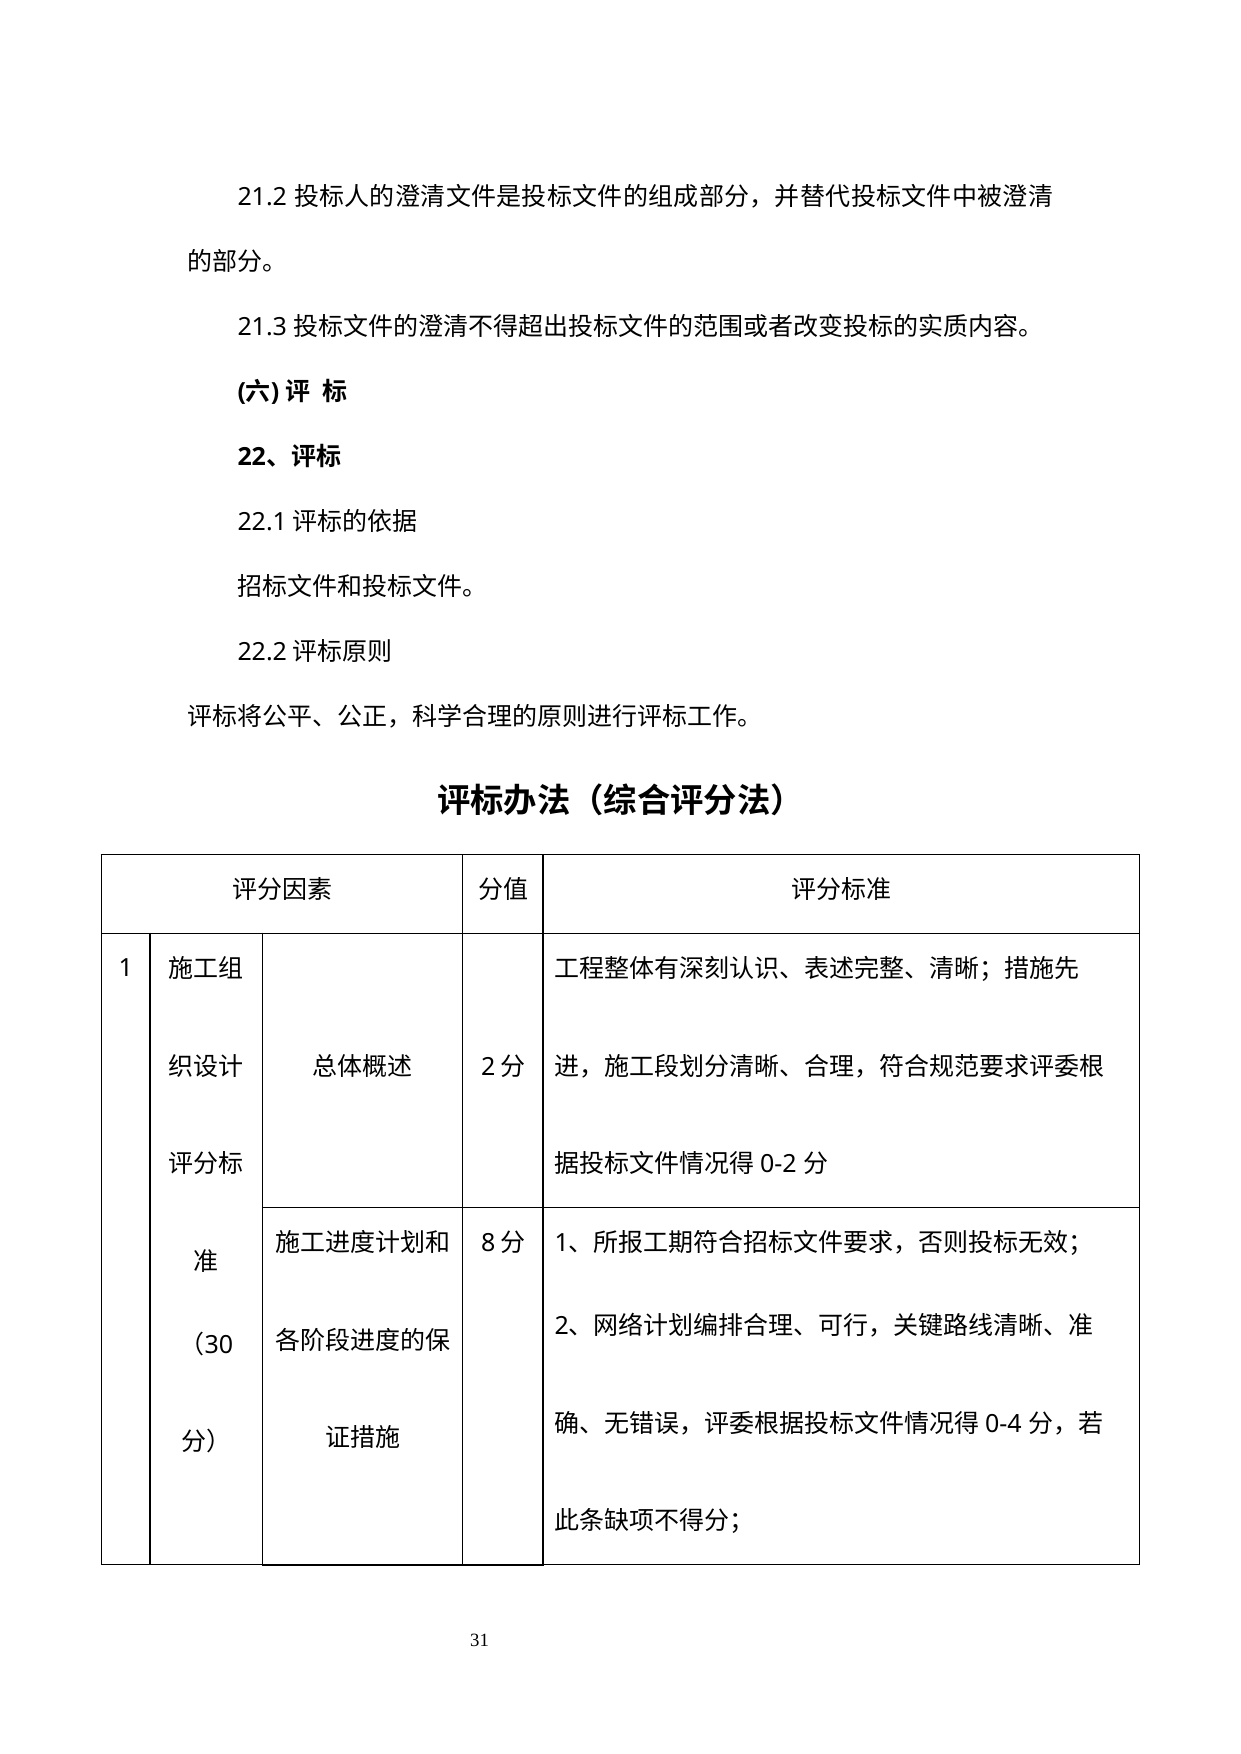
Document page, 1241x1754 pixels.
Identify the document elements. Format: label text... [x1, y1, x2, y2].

text 21.2 投标人的澄清文件是投标文件的组成部分，并替代投标文件中被澄清的部分。 [187, 162, 1053, 292]
text 评标将公平、公正，科学合理的原则进行评标工作。 [187, 682, 1053, 747]
text (六) 评 标 [187, 357, 1053, 422]
table_cell 2分 [463, 934, 542, 1207]
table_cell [544, 1208, 1139, 1564]
table_header 评分标准 [544, 855, 1139, 933]
table_cell 施工组织设计评分标准 （30分） [151, 934, 262, 1564]
table_cell 工程整体有深刻认识、表述完整、清晰；措施先进，施工段划分清晰、合理，符合规范要求评委根据投标文件情况得 0-2 分 [544, 934, 1139, 1207]
text 21.3 投标文件的澄清不得超出投标文件的范围或者改变投标的实质内容。 [187, 292, 1053, 357]
table_cell 1 [102, 934, 149, 1564]
text 招标文件和投标文件。 [187, 552, 1053, 617]
text 22、评标 [187, 422, 1053, 487]
text 22.2评标原则 [187, 617, 1053, 682]
table_cell 总体概述 [263, 934, 462, 1207]
table_cell 8分 [463, 1208, 542, 1564]
text 22.1评标的依据 [187, 487, 1053, 552]
table_header 分值 [463, 855, 542, 933]
text 评标办法（综合评分法） [187, 765, 1053, 830]
table_header 评分因素 [102, 855, 462, 933]
table_cell 施工进度计划和各阶段进度的保证措施 [263, 1208, 462, 1564]
